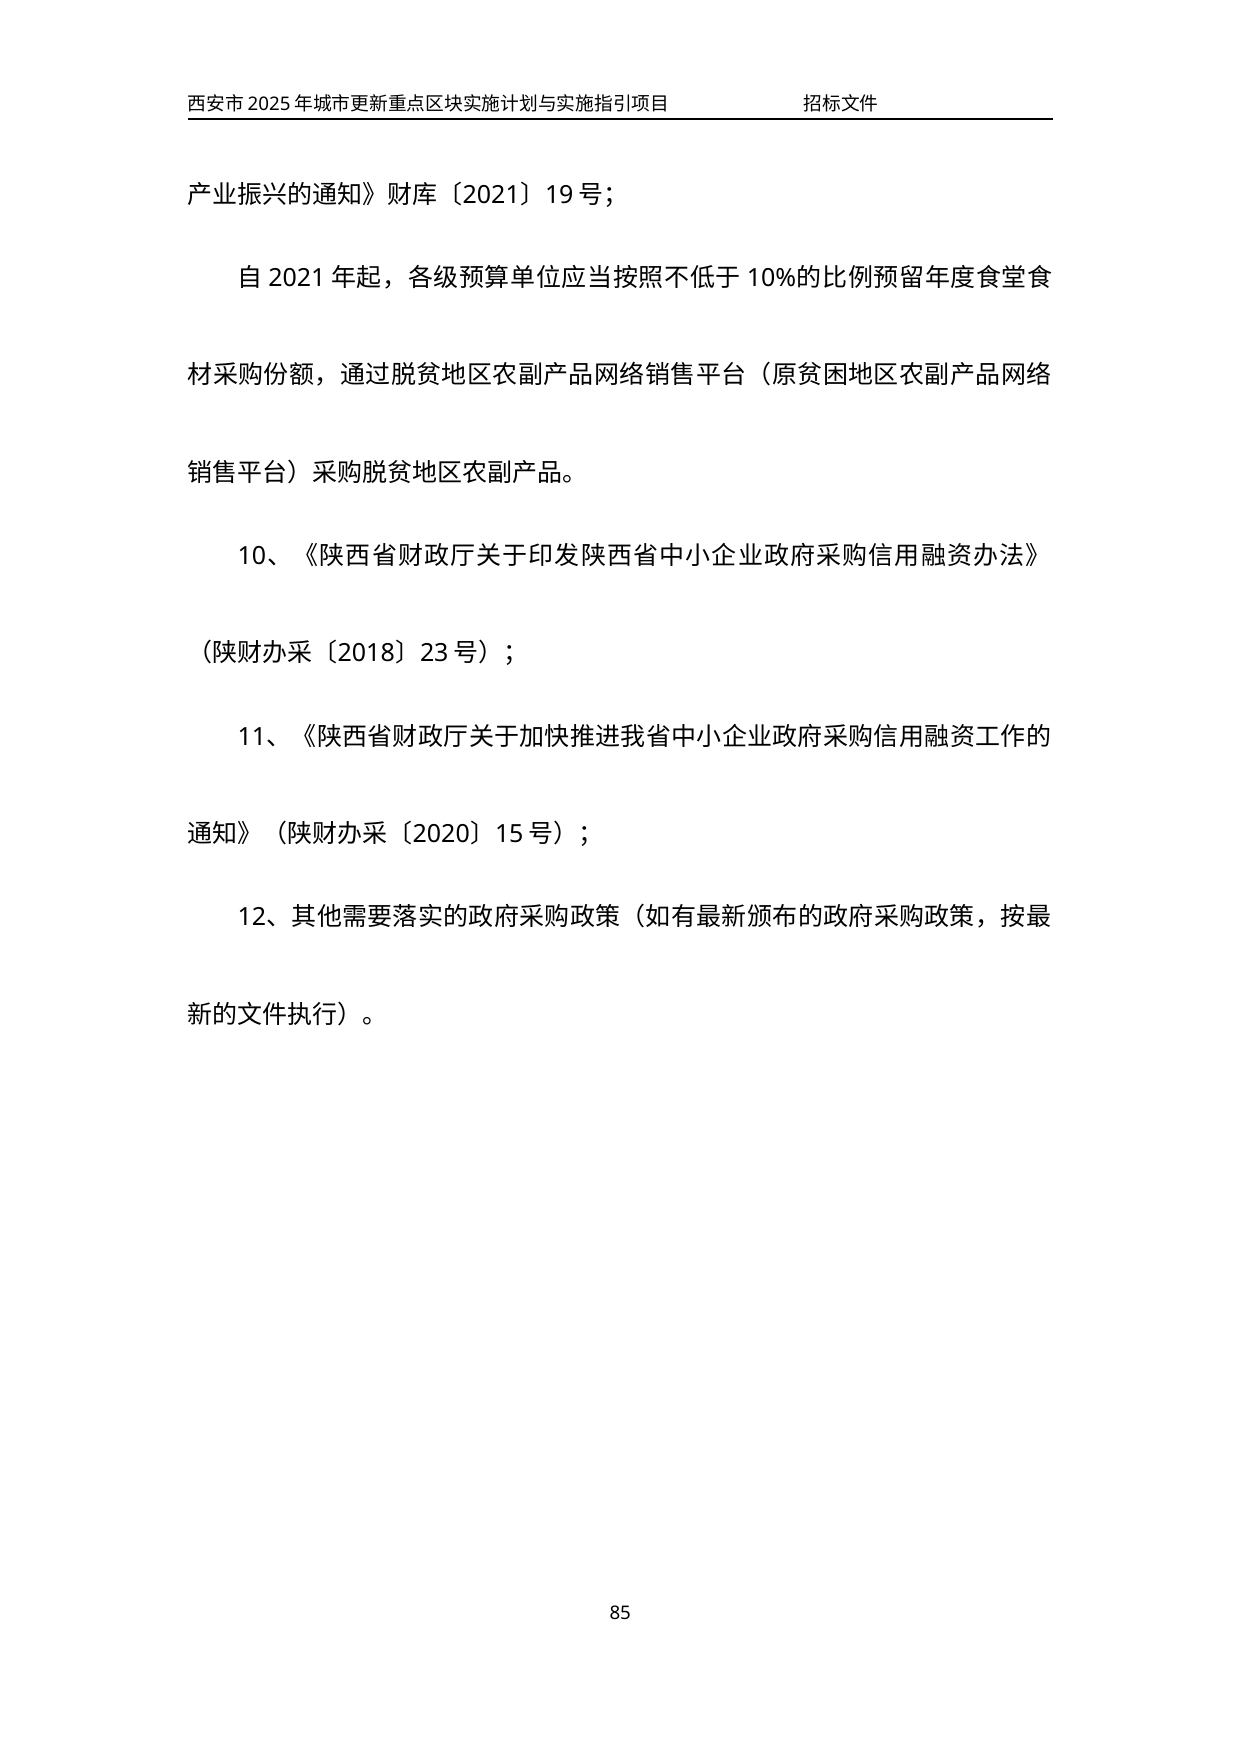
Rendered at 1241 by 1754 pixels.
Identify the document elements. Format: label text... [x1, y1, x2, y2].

text 11、《陕西省财政厅关于加快推进我省中小企业政府采购信用融资工作的通知》（陕财办采〔2020〕15号）； [187, 702, 1053, 864]
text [187, 160, 1053, 225]
text 12、其他需要落实的政府采购政策（如有最新颁布的政府采购政策，按最新的文件执行）。 [187, 882, 1053, 1045]
text 自2021年起，各级预算单位应当按照不低于10%的比例预留年度食堂食材采购份额，通过脱贫地区农副产品网络销售平台（原贫困地区农副产品网络销售平台）采购脱贫地区农副产品。 [187, 243, 1053, 503]
text 10、《陕西省财政厅关于印发陕西省中小企业政府采购信用融资办法》（陕财办采〔2018〕23号）； [187, 521, 1053, 683]
